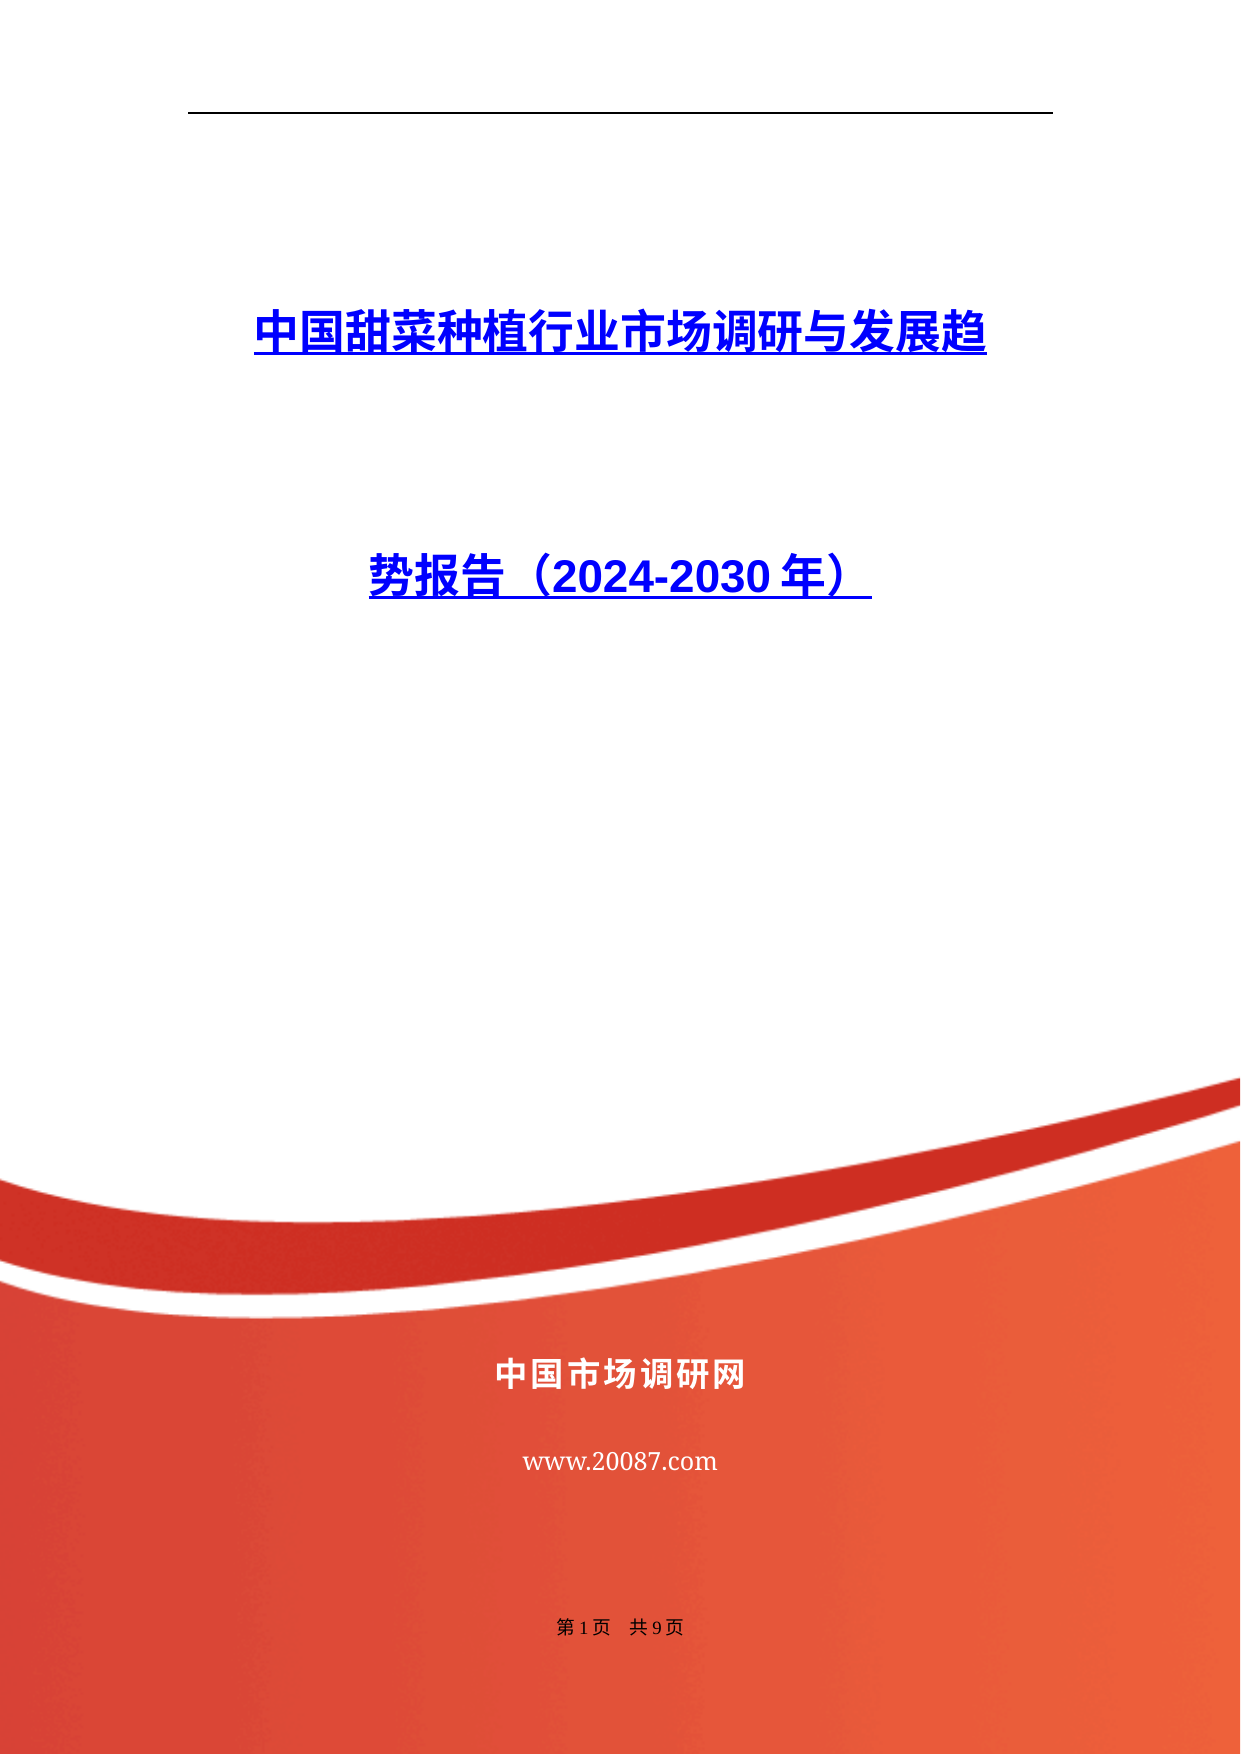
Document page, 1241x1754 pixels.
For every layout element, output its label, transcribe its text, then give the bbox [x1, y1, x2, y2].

picture [0, 1006, 1241, 1754]
table_header 中国甜菜种植行业市场调研与发展趋势报告（2024-2030年） [188, 207, 1053, 773]
subtitle 中国市场调研网 [187, 1339, 1053, 1404]
text www.20087.com [187, 1428, 1053, 1493]
